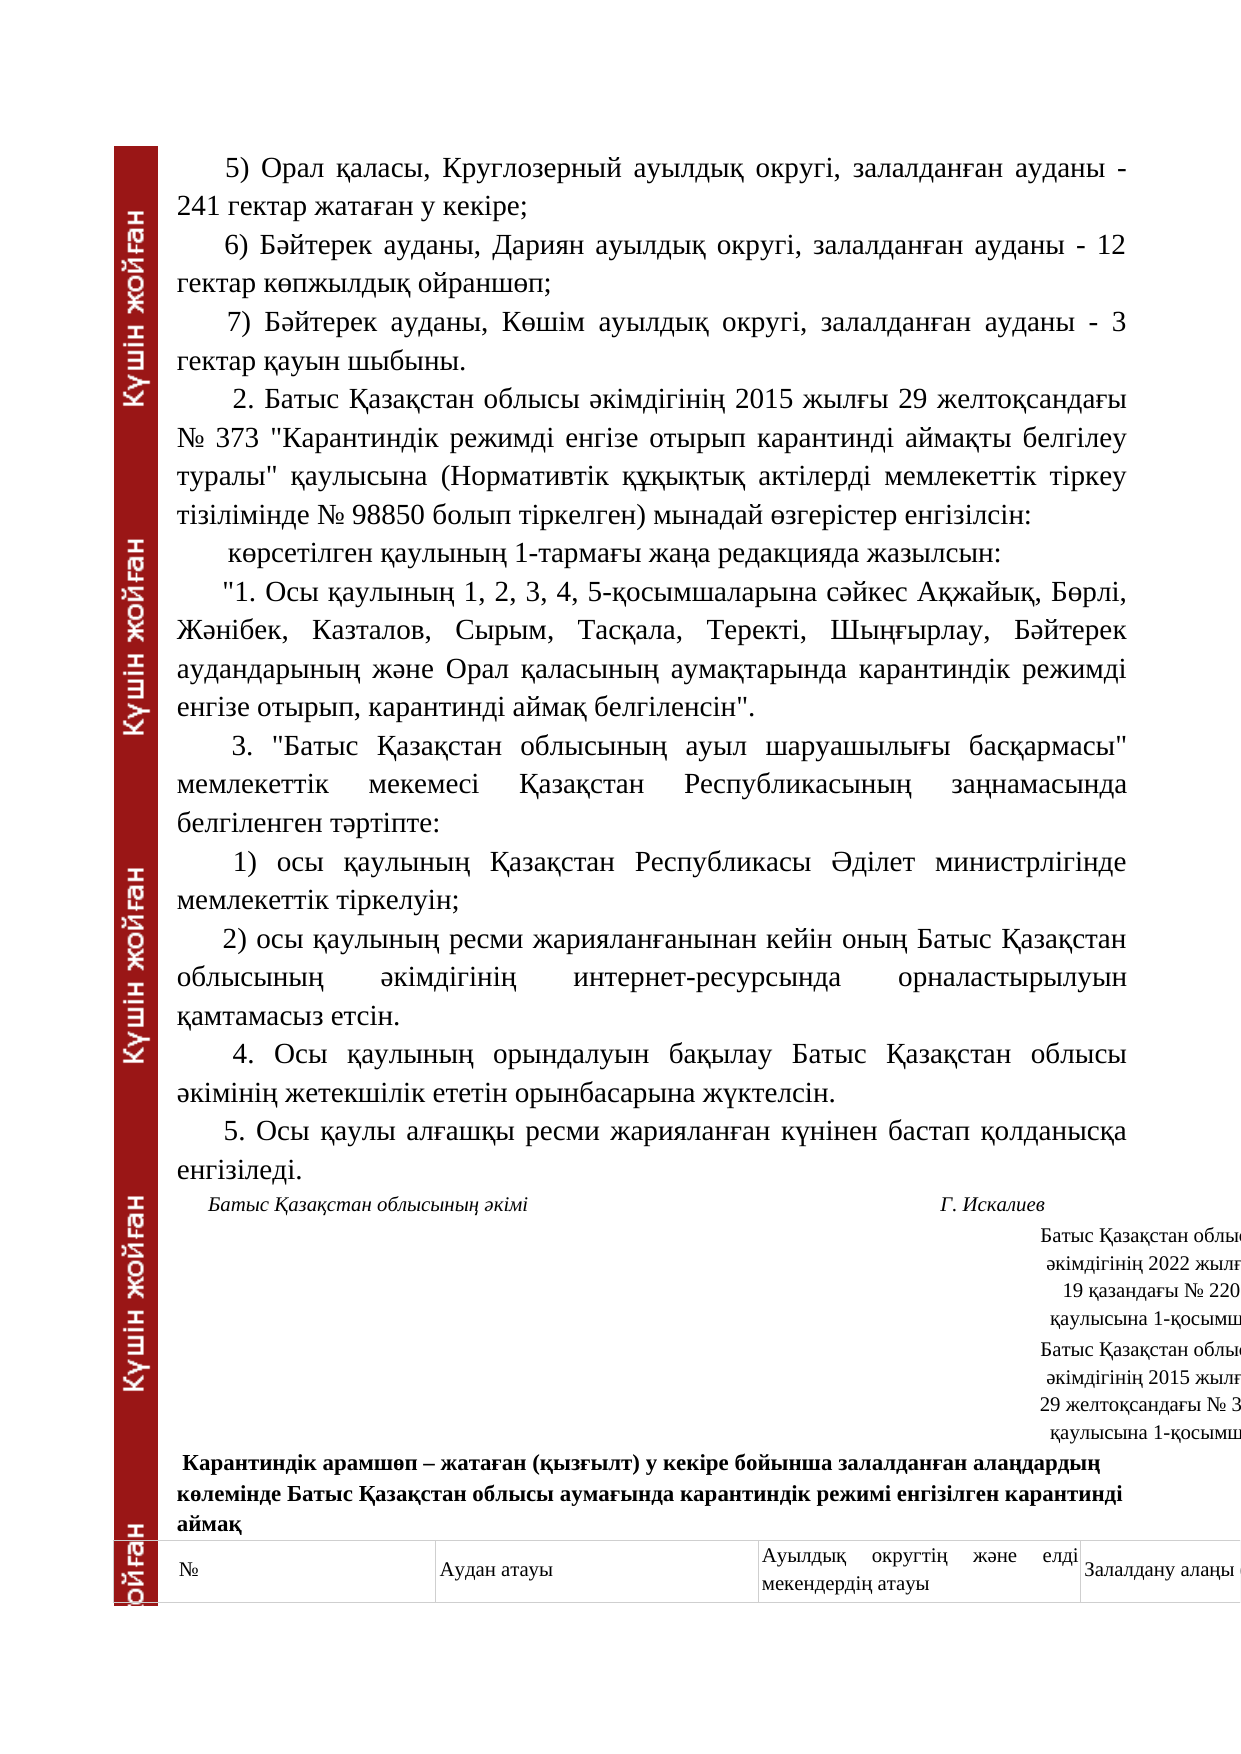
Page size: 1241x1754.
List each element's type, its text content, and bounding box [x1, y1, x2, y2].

text 3. "Батыс Қазақстан облысының ауыл шаруашылығы басқармасы" мемлекеттік мекемесі Қазақстан Республикасының заңнамасында белгіленген тәртіпте: [112, 728, 1128, 839]
text 6) Бәйтерек ауданы, Дариян ауылдық округі, залалданған ауданы - 12 гектар көпжылдық ойраншөп; [112, 227, 1128, 299]
picture [114, 569, 158, 574]
picture [114, 1536, 158, 1540]
table_header Аудан атауы [436, 1541, 758, 1602]
text 2. Батыс Қазақстан облысы әкімдігінің 2015 жылғы 29 желтоқсандағы № 373 "Карантиндік режимді енгізе отырып карантинді аймақты белгілеу туралы" қаулысына (Нормативтік құқықтық актілерді мемлекеттік тіркеу тізілімінде № 98850 болып тіркелген) мынадай өзгерістер енгізілсін: [112, 381, 1128, 530]
text Карантиндік арамшөп – жатаған (қызғылт) у кекіре бойынша залалданған алаңдардың көлемінде Батыс Қазақстан облысы аумағында карантиндік режимі енгізілген карантинді аймақ [112, 1449, 1128, 1536]
text 1) осы қаулының Қазақстан Республикасы Әділет министрлігінде мемлекеттік тіркелуін; [112, 844, 1128, 916]
picture [114, 530, 158, 535]
table_header Залалдану алаңы (гектар) [1081, 1541, 1240, 1602]
picture [114, 222, 158, 227]
text 5. Осы қаулы алғашқы ресми жарияланған күнінен бастап қолданысқа енгізіледі. [112, 1113, 1128, 1186]
table_header Г. Искалиев [939, 1191, 1240, 1222]
text "1. Осы қаулының 1, 2, 3, 4, 5-қосымшаларына сәйкес Ақжайық, Бөрлі, Жәнібек, Казталов, Сырым, Тасқала, Теректі, Шыңғырлау, Бәйтерек аудандарының және Орал қаласының аумақтарында карантиндік режимді енгізе отырып, карантинді аймақ белгіленсін". [112, 574, 1128, 723]
table_cell [101, 1336, 912, 1449]
picture [114, 376, 158, 381]
picture [114, 1186, 158, 1191]
text көрсетілген қаулының 1-тармағы жаңа редакцияда жазылсын: [112, 535, 1128, 569]
picture [114, 723, 158, 728]
table_header Батыс Қазақстан облысының әкімі [101, 1191, 939, 1222]
picture [114, 916, 158, 921]
picture [114, 1031, 158, 1036]
picture [114, 146, 158, 150]
picture [114, 299, 158, 304]
text 4. Осы қаулының орындалуын бақылау Батыс Қазақстан облысы әкімінің жетекшілік ететін орынбасарына жүктелсін. [112, 1036, 1128, 1108]
table_header № [114, 1541, 435, 1602]
table_cell Батыс Қазақстан облысы әкімдігінің 2015 жылғы 29 желтоқсандағы № 373 қаулысына 1-қосымша [912, 1336, 1240, 1449]
text 7) Бәйтерек ауданы, Көшім ауылдық округі, залалданған ауданы - 3 гектар қауын шыбыны. [112, 304, 1128, 376]
text 5) Орал қаласы, Круглозерный ауылдық округі, залалданған ауданы - 241 гектар жатаған у кекіре; [112, 150, 1128, 222]
text 2) осы қаулының ресми жарияланғанынан кейін оның Батыс Қазақстан облысының әкімдігінің интернет-ресурсында орналастырылуын қамтамасыз етсін. [112, 921, 1128, 1031]
picture [114, 839, 158, 844]
table_header Батыс Қазақстан облысы әкімдігінің 2022 жылғы 19 қазандағы № 220 қаулысына 1-қосымша [912, 1222, 1240, 1336]
table_header [101, 1222, 912, 1336]
table_header Ауылдық округтің және елді мекендердің атауы [759, 1541, 1080, 1602]
picture [114, 1108, 158, 1113]
